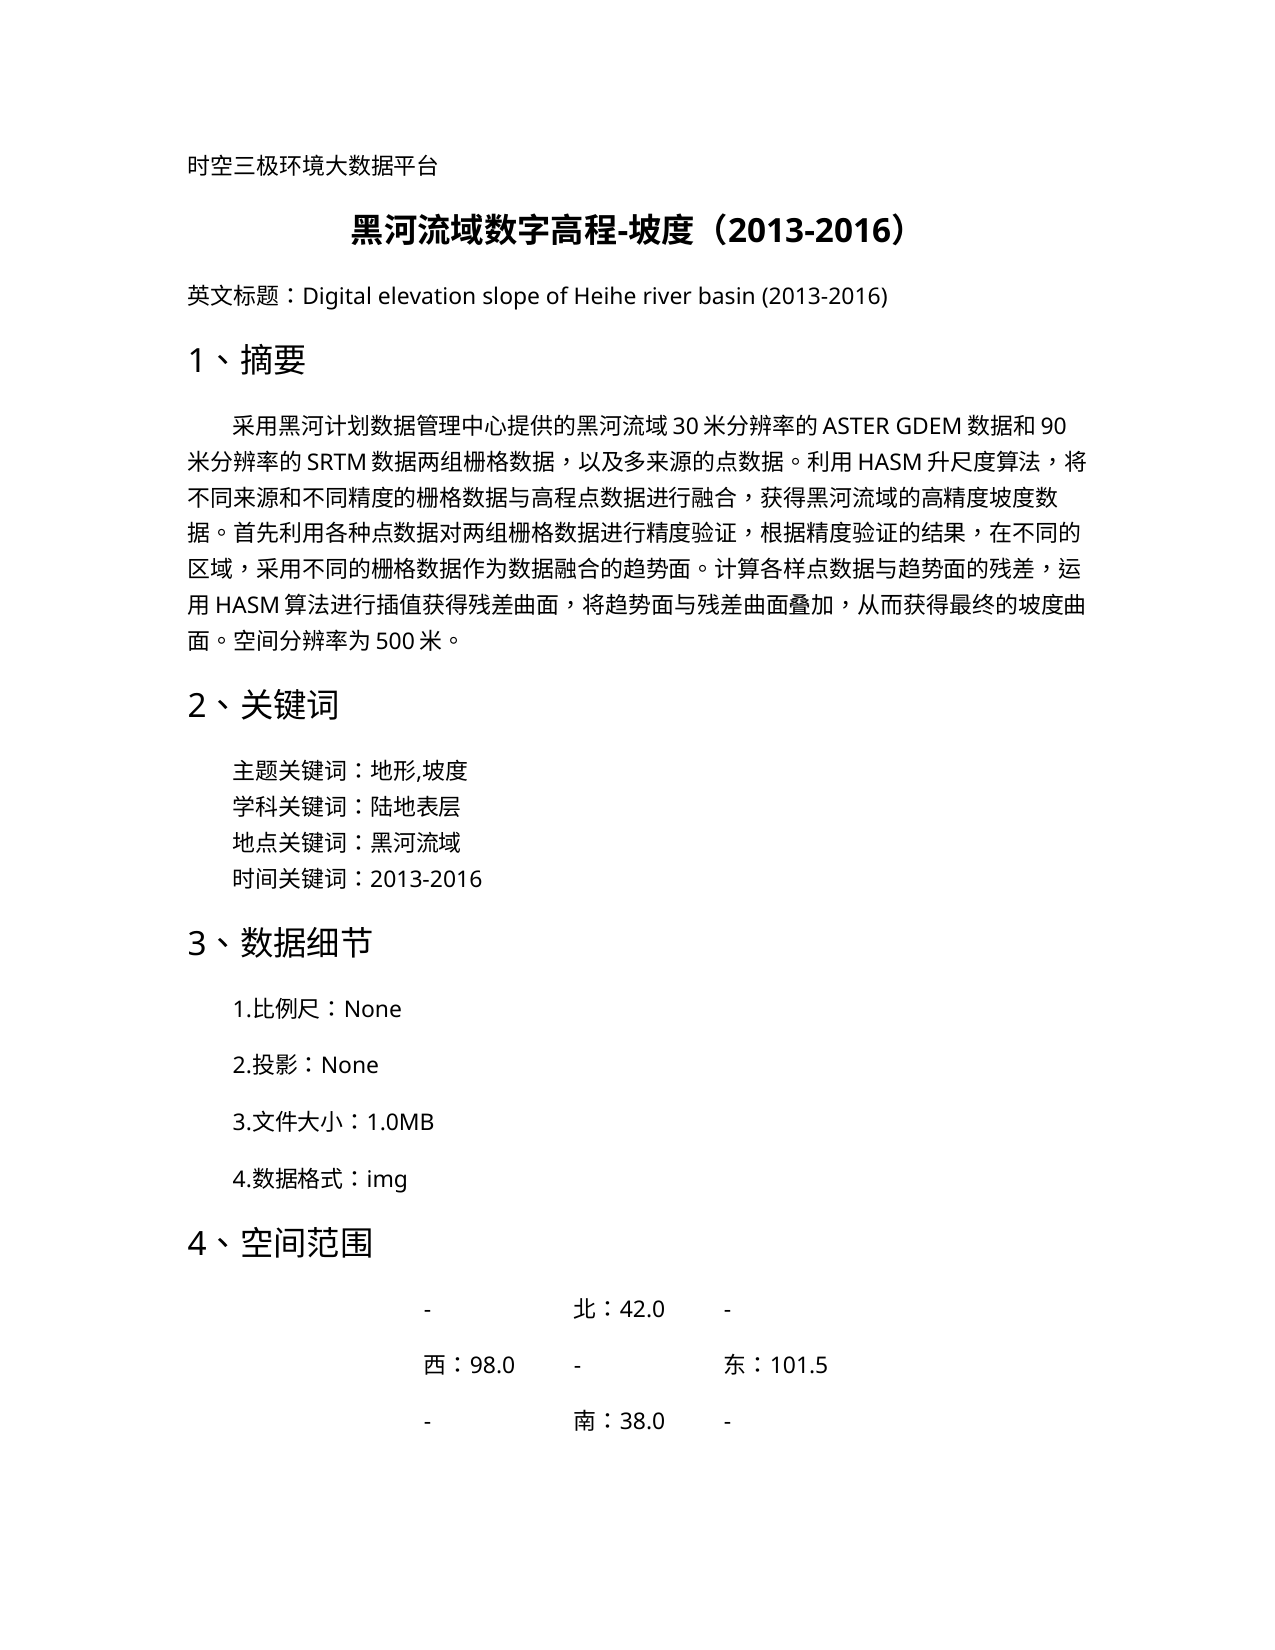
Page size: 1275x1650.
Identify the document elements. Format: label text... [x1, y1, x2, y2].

table_cell - [713, 1405, 862, 1461]
text 主题关键词：地形,坡度 学科关键词：陆地表层 地点关键词：黑河流域 时间关键词：2013-2016 [232, 755, 1087, 894]
table_cell 东：101.5 [713, 1349, 862, 1404]
table_header - [413, 1293, 562, 1349]
text 2.投影：None [232, 1049, 1087, 1081]
table_header 北：42.0 [563, 1293, 712, 1349]
text 时空三极环境大数据平台 [187, 150, 1087, 181]
table_header - [713, 1293, 862, 1349]
text 1.比例尺：None [232, 993, 1087, 1024]
table_cell 南：38.0 [563, 1405, 712, 1461]
table_cell - [563, 1349, 712, 1404]
table_cell - [413, 1405, 562, 1461]
text 4.数据格式：img [232, 1163, 1087, 1194]
text 3、数据细节 [187, 919, 1087, 965]
text 采用黑河计划数据管理中心提供的黑河流域30米分辨率的ASTER GDEM数据和90米分辨率的SRTM数据两组栅格数据，以及多来源的点数据。利用HASM升尺度算法，将不同来源和不同精度的栅格数据与高程点数据进行融合，获得黑河流域的高精度坡度数据。首先利用各种点数据对两组栅格数据进行精度验证，根据精度验证的结果，在不同的区域，采用不同的栅格数据作为数据融合的趋势面。计算各样点数据与趋势面的残差，运用HASM算法进行插值获得残差曲面，将趋势面与残差曲面叠加，从而获得最终的坡度曲面。空间分辨率为500米。 [187, 409, 1087, 656]
text 4、空间范围 [187, 1220, 1087, 1265]
text 英文标题：Digital elevation slope of Heihe river basin (2013-2016) [187, 280, 1087, 311]
text 1、摘要 [187, 337, 1087, 382]
text 黑河流域数字高程-坡度（2013-2016） [187, 207, 1087, 252]
text 2、关键词 [187, 682, 1087, 727]
table_cell 西：98.0 [413, 1349, 562, 1404]
text 3.文件大小：1.0MB [232, 1106, 1087, 1137]
